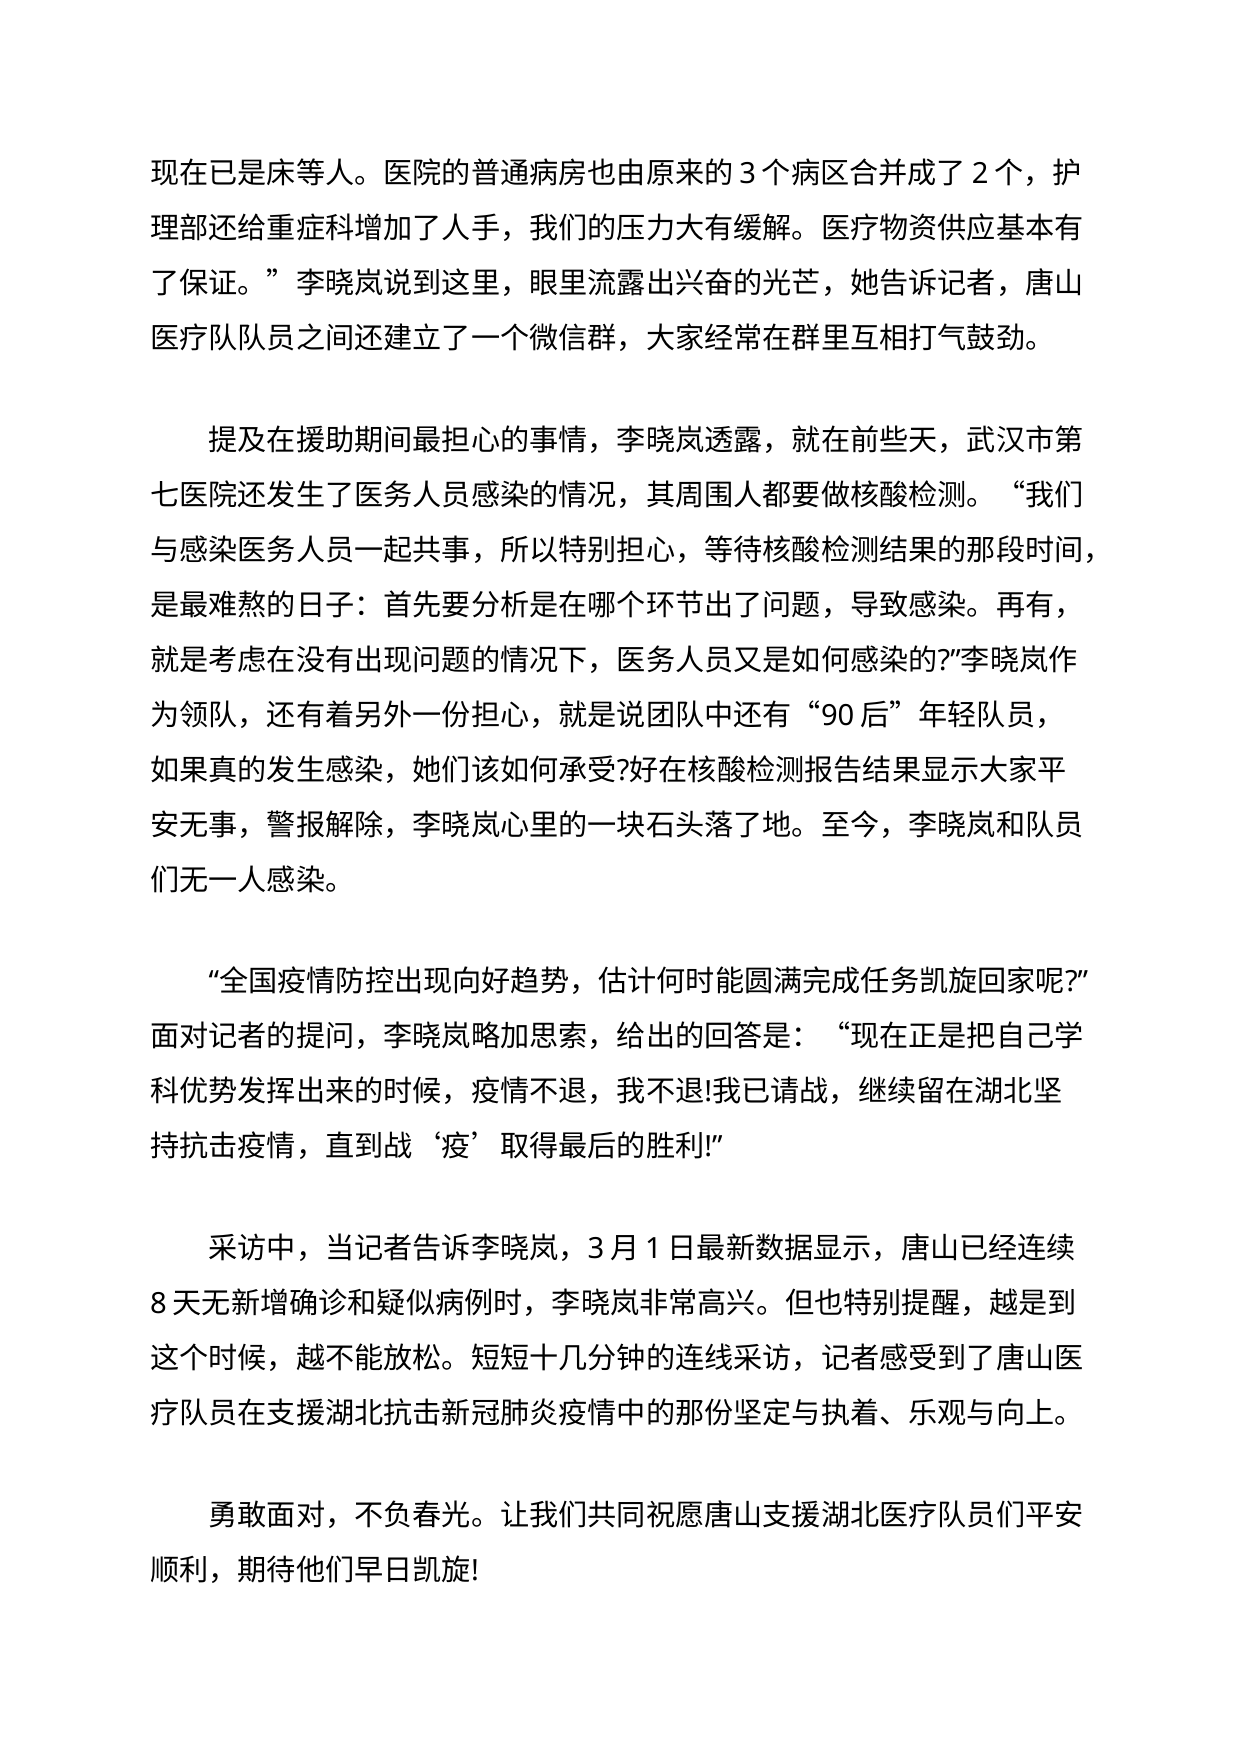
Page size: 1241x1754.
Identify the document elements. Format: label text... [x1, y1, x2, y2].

text “全国疫情防控出现向好趋势，估计何时能圆满完成任务凯旋回家呢?”面对记者的提问，李晓岚略加思索，给出的回答是：“现在正是把自己学科优势发挥出来的时候，疫情不退，我不退!我已请战，继续留在湖北坚持抗击疫情，直到战‘疫’取得最后的胜利!” [150, 958, 1090, 1165]
text 采访中，当记者告诉李晓岚，3月1日最新数据显示，唐山已经连续8天无新增确诊和疑似病例时，李晓岚非常高兴。但也特别提醒，越是到这个时候，越不能放松。短短十几分钟的连线采访，记者感受到了唐山医疗队员在支援湖北抗击新冠肺炎疫情中的那份坚定与执着、乐观与向上。 [150, 1225, 1090, 1432]
text 提及在援助期间最担心的事情，李晓岚透露，就在前些天，武汉市第七医院还发生了医务人员感染的情况，其周围人都要做核酸检测。“我们与感染医务人员一起共事，所以特别担心，等待核酸检测结果的那段时间，是最难熬的日子：首先要分析是在哪个环节出了问题，导致感染。再有，就是考虑在没有出现问题的情况下，医务人员又是如何感染的?”李晓岚作为领队，还有着另外一份担心，就是说团队中还有“90后”年轻队员，如果真的发生感染，她们该如何承受?好在核酸检测报告结果显示大家平安无事，警报解除，李晓岚心里的一块石头落了地。至今，李晓岚和队员们无一人感染。 [150, 417, 1090, 898]
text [150, 150, 1090, 357]
text 勇敢面对，不负春光。让我们共同祝愿唐山支援湖北医疗队员们平安顺利，期待他们早日凯旋! [150, 1491, 1090, 1589]
